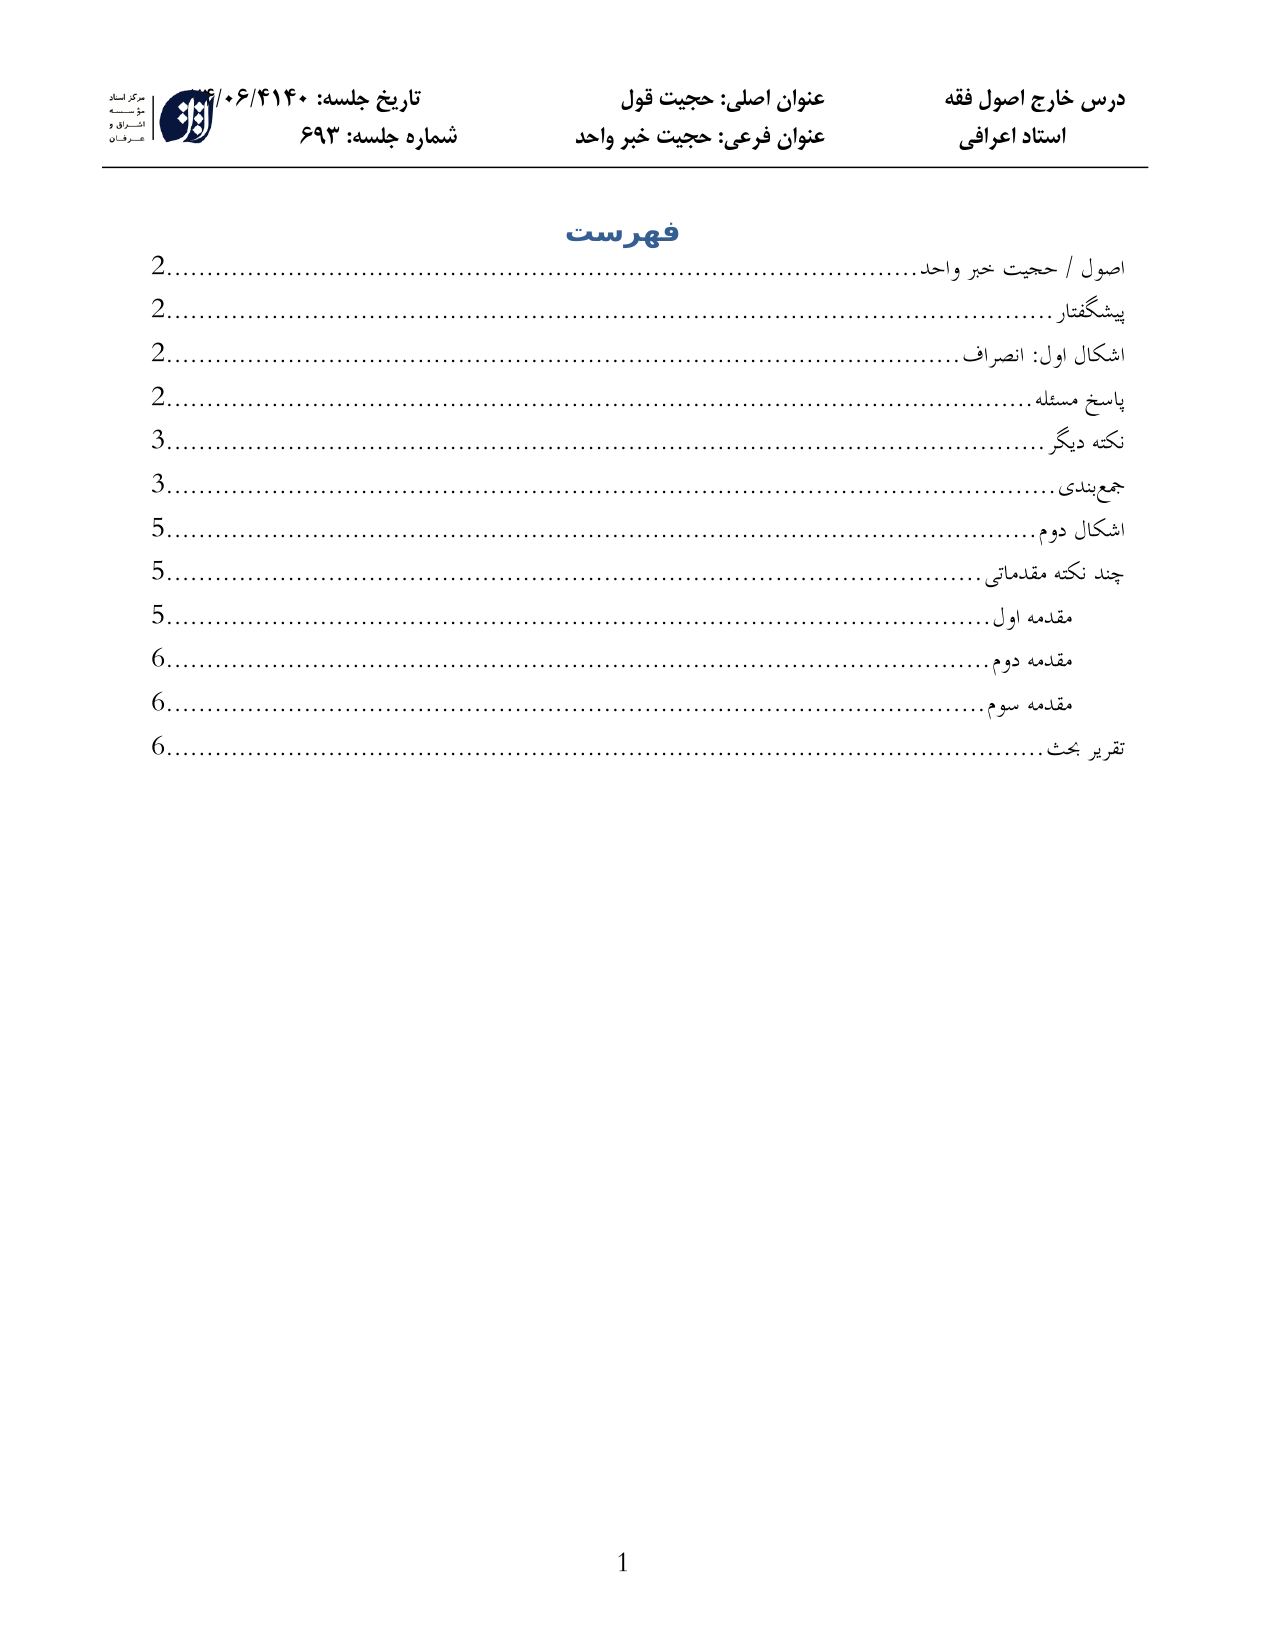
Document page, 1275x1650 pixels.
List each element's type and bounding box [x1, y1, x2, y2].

picture [102, 86, 215, 146]
